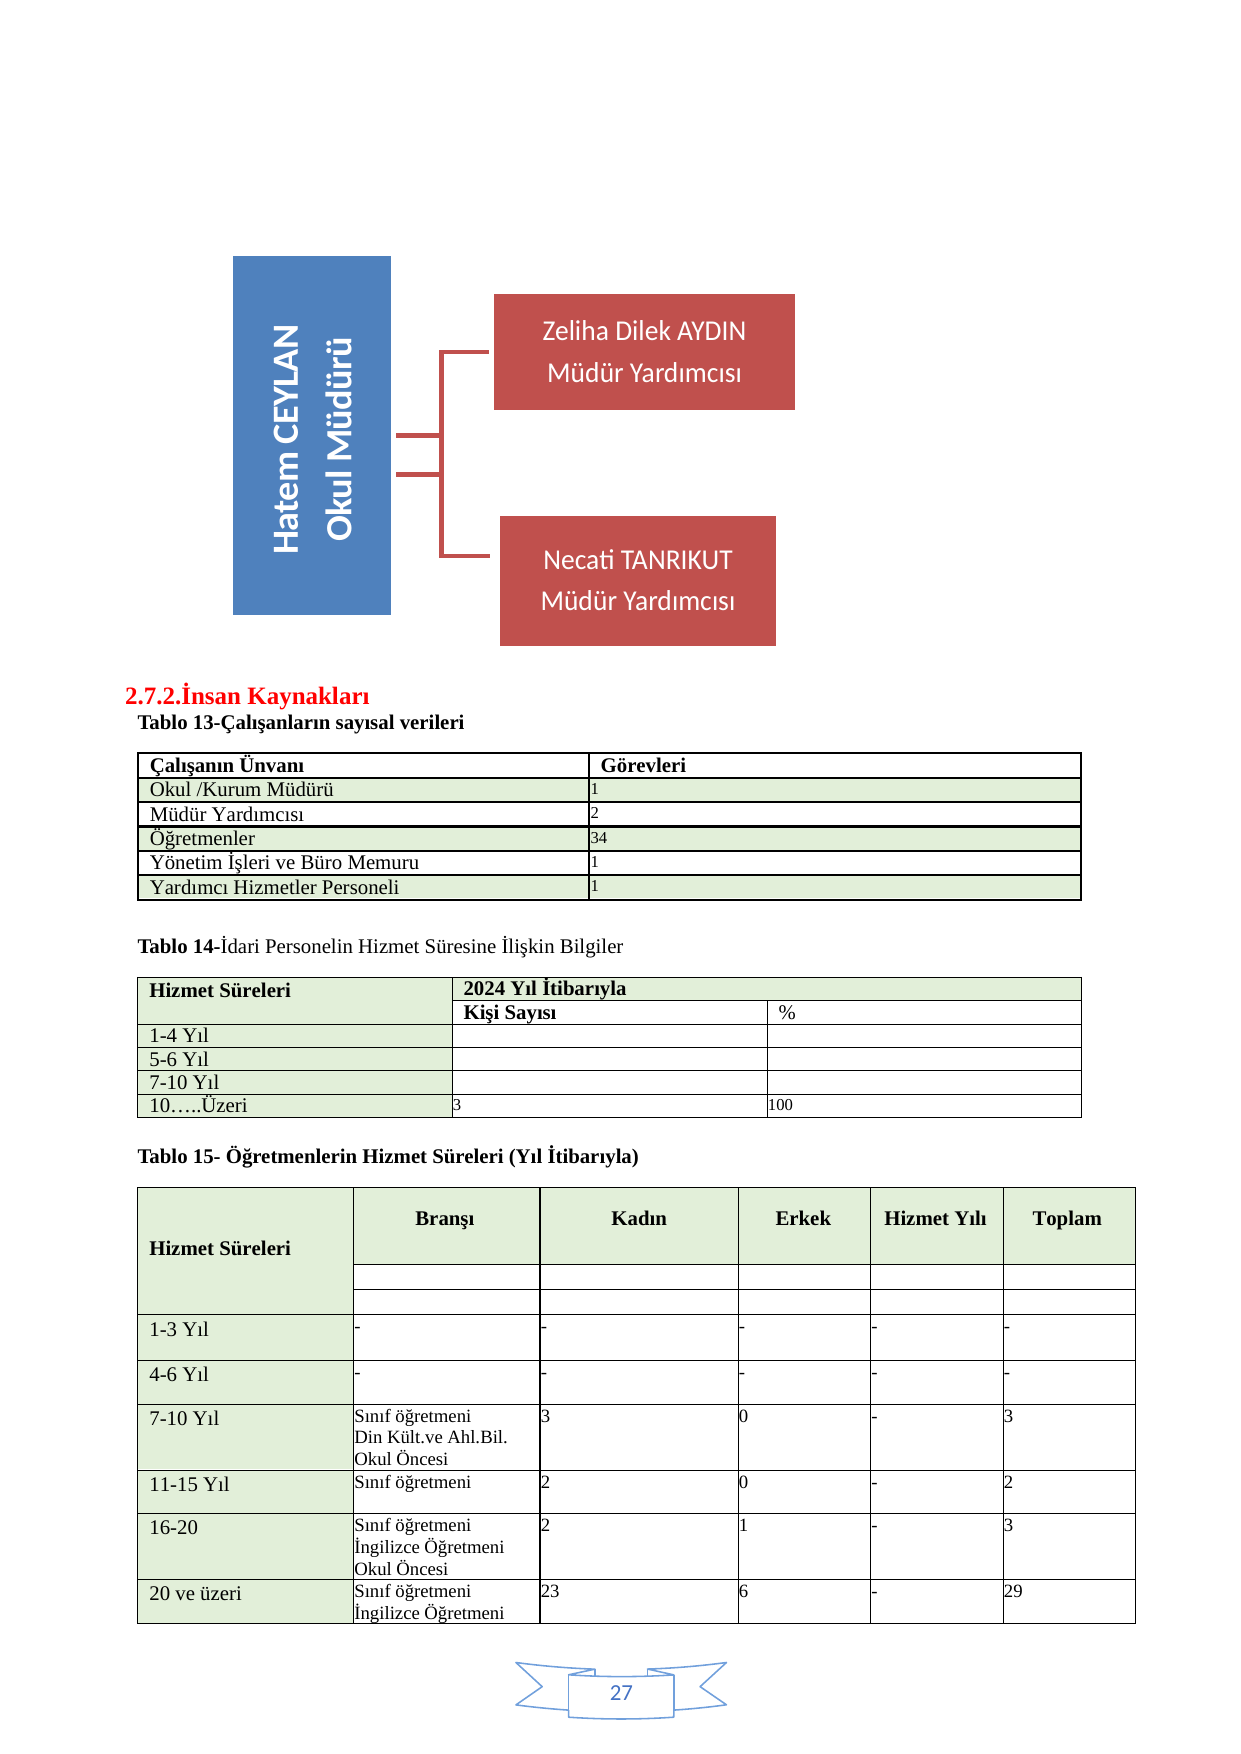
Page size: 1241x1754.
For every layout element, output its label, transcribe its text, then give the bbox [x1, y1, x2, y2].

table_cell 16-20 [138, 1514, 353, 1579]
table_cell - [354, 1315, 539, 1360]
table_cell [871, 1290, 1003, 1314]
table_cell 20 ve üzeri [138, 1580, 353, 1623]
table_cell 7-10 Yıl [138, 1071, 452, 1094]
table_cell - [871, 1471, 1003, 1513]
table_cell 3 [1004, 1405, 1135, 1469]
table_cell 2 [541, 1471, 738, 1513]
table_cell 2 [541, 1514, 738, 1579]
table_cell Sınıf öğretmeni [354, 1471, 539, 1513]
table_cell 0 [739, 1405, 870, 1469]
table_cell 4-6 Yıl [138, 1361, 353, 1404]
table_cell - [871, 1514, 1003, 1579]
table_cell 29 [1004, 1580, 1135, 1623]
table_cell [354, 1265, 539, 1289]
table_cell 6 [739, 1580, 870, 1623]
table_cell - [871, 1580, 1003, 1623]
table_header Erkek [739, 1188, 870, 1264]
table_cell [768, 1025, 1081, 1047]
table_cell Müdür Yardımcısı [139, 803, 588, 825]
table_cell - [541, 1315, 738, 1360]
text Tablo 13-Çalışanların sayısal verileri [137, 710, 1117, 734]
table_cell - [541, 1361, 738, 1404]
table_cell - [1004, 1361, 1135, 1404]
table_cell [453, 1071, 767, 1094]
table_cell 1-3 Yıl [138, 1315, 353, 1360]
table_cell [354, 1290, 539, 1314]
table_cell - [1004, 1315, 1135, 1360]
table_cell Kişi Sayısı [453, 1001, 767, 1024]
table_cell - [871, 1405, 1003, 1469]
table_header Branşı [354, 1188, 539, 1264]
text Tablo 15- Öğretmenlerin Hizmet Süreleri (Yıl İtibarıyla) [137, 1144, 1117, 1168]
table_cell 0 [739, 1471, 870, 1513]
table_cell 34 [590, 828, 1080, 850]
table_cell 100 [768, 1095, 1081, 1117]
table_cell 10…..Üzeri [138, 1095, 452, 1117]
table_header Hizmet Süreleri [138, 1188, 353, 1314]
table_cell [768, 1048, 1081, 1070]
table_cell - [871, 1315, 1003, 1360]
table_cell 1 [590, 852, 1080, 874]
table_cell - [871, 1361, 1003, 1404]
table_cell - [739, 1315, 870, 1360]
table_cell Sınıf öğretmeni İngilizce Öğretmeni Okul Öncesi [354, 1514, 539, 1579]
table_cell 1 [739, 1514, 870, 1579]
table_cell [768, 1071, 1081, 1094]
text Tablo 14-İdari Personelin Hizmet Süresine İlişkin Bilgiler [137, 934, 1117, 958]
table_cell [871, 1265, 1003, 1289]
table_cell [354, 1580, 539, 1623]
table_cell Öğretmenler [139, 828, 588, 850]
table_header Hizmet Yılı [871, 1188, 1003, 1264]
table_cell [739, 1265, 870, 1289]
table_header Çalışanın Ünvanı [139, 754, 588, 777]
table_cell 5-6 Yıl [138, 1048, 452, 1070]
table_header 2024 Yıl İtibarıyla [453, 978, 1081, 1000]
table_cell 23 [541, 1580, 738, 1623]
table_cell [453, 1048, 767, 1070]
table_cell - [739, 1361, 870, 1404]
table_cell 2 [590, 803, 1080, 825]
table_cell - [354, 1361, 539, 1404]
table_cell [541, 1290, 738, 1314]
table_cell Sınıf öğretmeni Din Kült.ve Ahl.Bil. Okul Öncesi [354, 1405, 539, 1469]
table_cell [1004, 1265, 1135, 1289]
table_cell 1 [590, 876, 1080, 898]
table_cell [453, 1025, 767, 1047]
table_header Hizmet Süreleri [138, 978, 452, 1024]
table_cell [1004, 1290, 1135, 1314]
table_cell 3 [541, 1405, 738, 1469]
text 2.7.2.İnsan Kaynakları [125, 681, 1117, 710]
table_header Kadın [541, 1188, 738, 1264]
table_cell [739, 1290, 870, 1314]
table_cell Okul /Kurum Müdürü [139, 779, 588, 801]
table_cell 7-10 Yıl [138, 1405, 353, 1469]
table_header Toplam [1004, 1188, 1135, 1264]
table_cell 11-15 Yıl [138, 1471, 353, 1513]
table_cell % [768, 1001, 1081, 1024]
table_header Görevleri [590, 754, 1080, 777]
table_cell [541, 1265, 738, 1289]
table_cell Yardımcı Hizmetler Personeli [139, 876, 588, 898]
table_cell Yönetim İşleri ve Büro Memuru [139, 852, 588, 874]
table_cell 3 [453, 1095, 767, 1117]
table_cell 3 [1004, 1514, 1135, 1579]
table_cell 1-4 Yıl [138, 1025, 452, 1047]
table_cell 2 [1004, 1471, 1135, 1513]
table_cell 1 [590, 779, 1080, 801]
